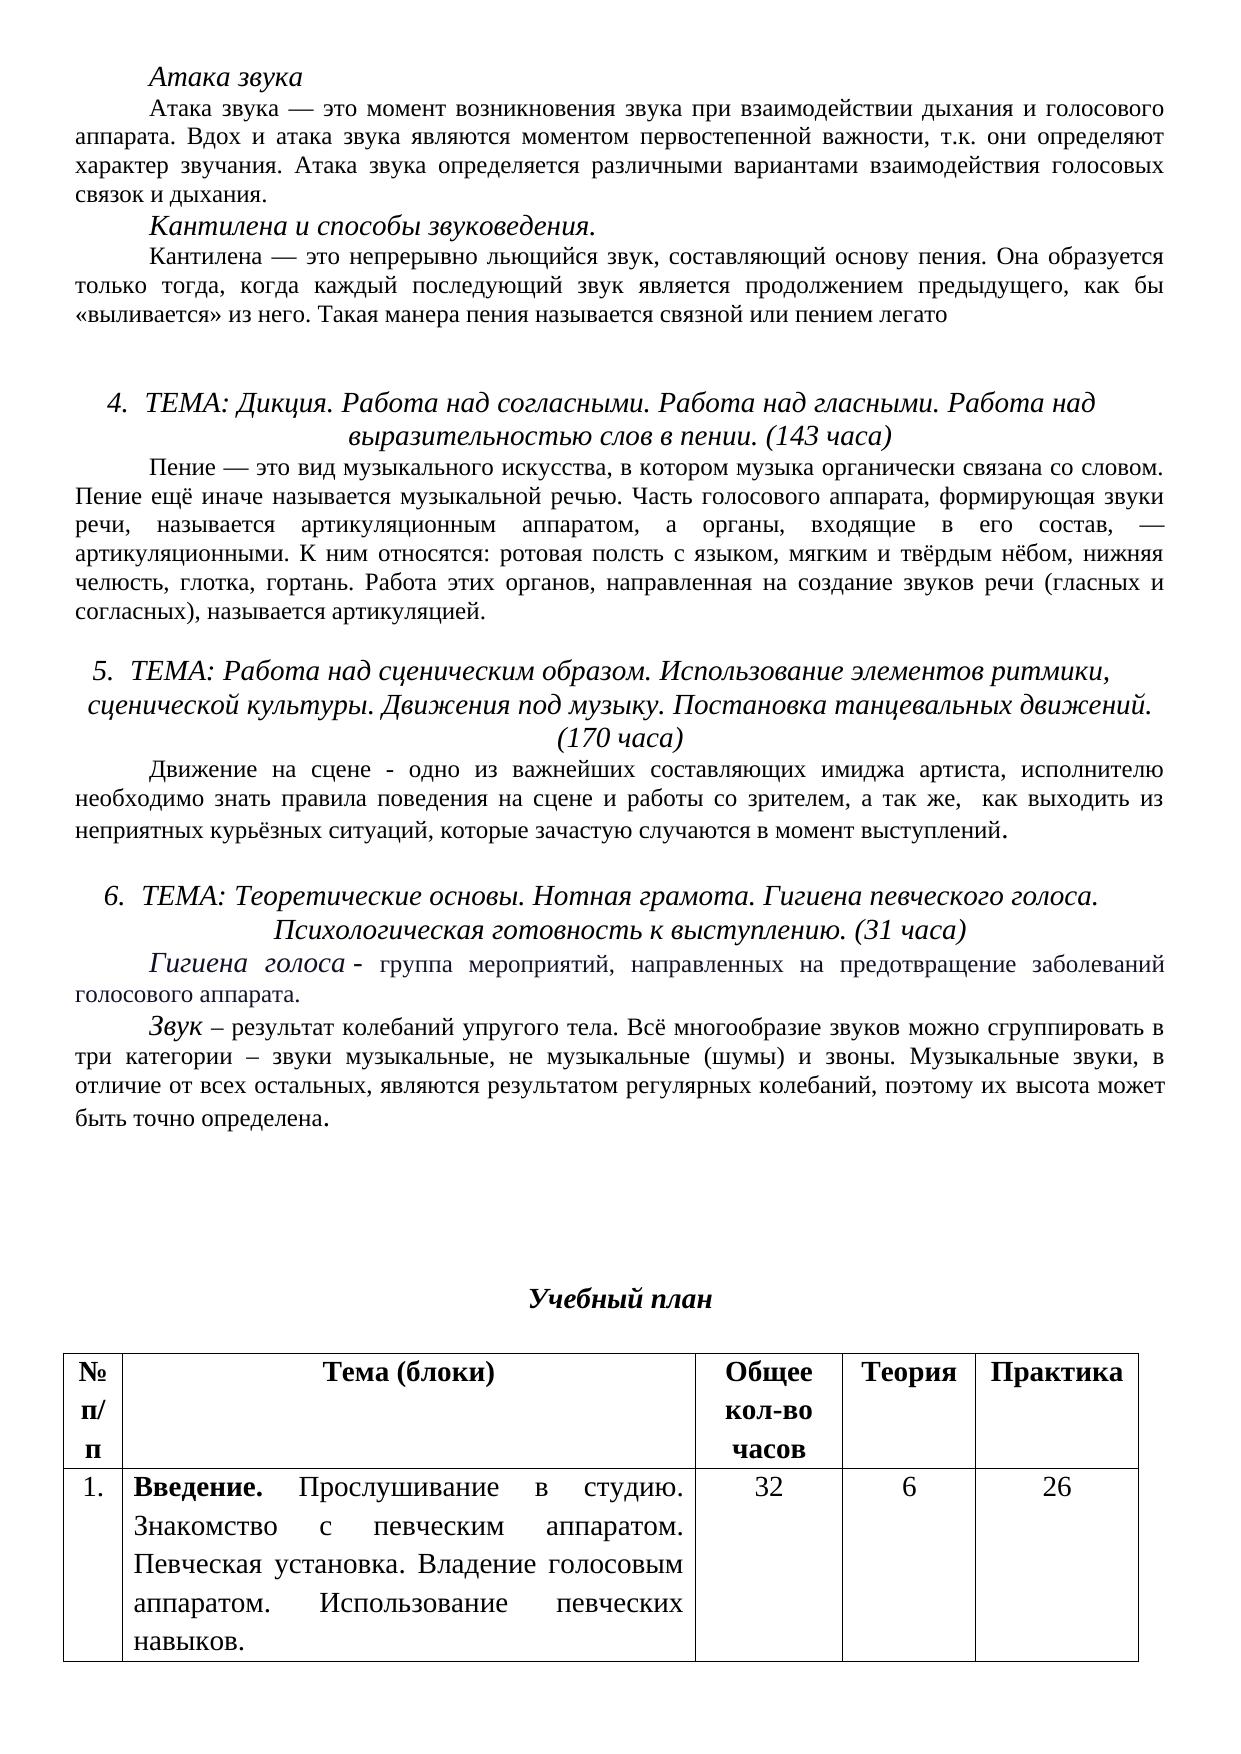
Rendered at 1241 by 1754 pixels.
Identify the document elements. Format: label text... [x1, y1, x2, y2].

text Учебный план [75, 1281, 1165, 1314]
text Кантилена и способы звуковедения. [75, 208, 1165, 241]
list ТЕМА: Дикция. Работа над согласными. Работа над гласными. Работа над выразительностью слов в пении. (143 часа) [37, 385, 1165, 452]
text Пение — это вид музыкального искусства, в котором музыка органически связана со словом. Пение ещё иначе называется музыкальной речью. Часть голосового аппарата, формирующая звуки речи, называется артикуляционным аппаратом, а органы, входящие в его состав, — артикуляционными. К ним относятся: ротовая полсть с языком, мягким и твёрдым нёбом, нижняя челюсть, глотка, гортань. Работа этих органов, направленная на создание звуков речи (гласных и согласных), называется артикуляцией. [75, 452, 1165, 624]
table_cell 6 [843, 1469, 975, 1661]
table_header № п/п [64, 1354, 122, 1468]
list ТЕМА: Работа над сценическим образом. Использование элементов ритмики, сценической культуры. Движения под музыку. Постановка танцевальных движений. (170 часа) [37, 653, 1165, 754]
text Атака звука — это момент возникновения звука при взаимодействии дыхания и голосового аппарата. Вдох и атака звука являются моментом первостепенной важности, т.к. они определяют характер звучания. Атака звука определяется различными вариантами взаимодействия голосовых связок и дыхания. [75, 93, 1165, 208]
table_header Тема (блоки) [123, 1354, 695, 1468]
table_header Практика [976, 1354, 1138, 1468]
table_cell 1. [64, 1469, 122, 1661]
table_header Общее кол-во часов [696, 1354, 842, 1468]
list ТЕМА: Теоретические основы. Нотная грамота. Гигиена певческого голоса. Психологическая готовность к выступлению. (31 часа) [37, 878, 1165, 946]
table_cell 26 [976, 1469, 1138, 1661]
table_header Теория [843, 1354, 975, 1468]
table_cell Введение. Прослушивание в студию. Знакомство с певческим аппаратом. Певческая установка. Владение голосовым аппаратом. Использование певческих навыков. [123, 1469, 695, 1661]
text Звук – результат колебаний упругого тела. Всё многообразие звуков можно сгруппировать в три категории – звуки музыкальные, не музыкальные (шумы) и звоны. Музыкальные звуки, в отличие от всех остальных, являются результатом регулярных колебаний, поэтому их высота может быть точно определена. [75, 1008, 1165, 1132]
table_cell 32 [696, 1469, 842, 1661]
text Атака звука [75, 59, 1165, 93]
text Движение на сцене - одно из важнейших составляющих имиджа артиста, исполнителю необходимо знать правила поведения на сцене и работы со зрителем, а так же, как выходить из неприятных курьёзных ситуаций, которые зачастую случаются в момент выступлений. [75, 754, 1165, 845]
text Кантилена — это непрерывно льющийся звук, составляющий основу пения. Она образуется только тогда, когда каждый последующий звук является продолжением предыдущего, как бы «выливается» из него. Такая манера пения называется связной или пением легато [75, 241, 1165, 327]
subtitle Гигиена голоса - группа мероприятий, направленных на предотвращение заболеваний голосового аппарата. [75, 946, 1165, 1008]
